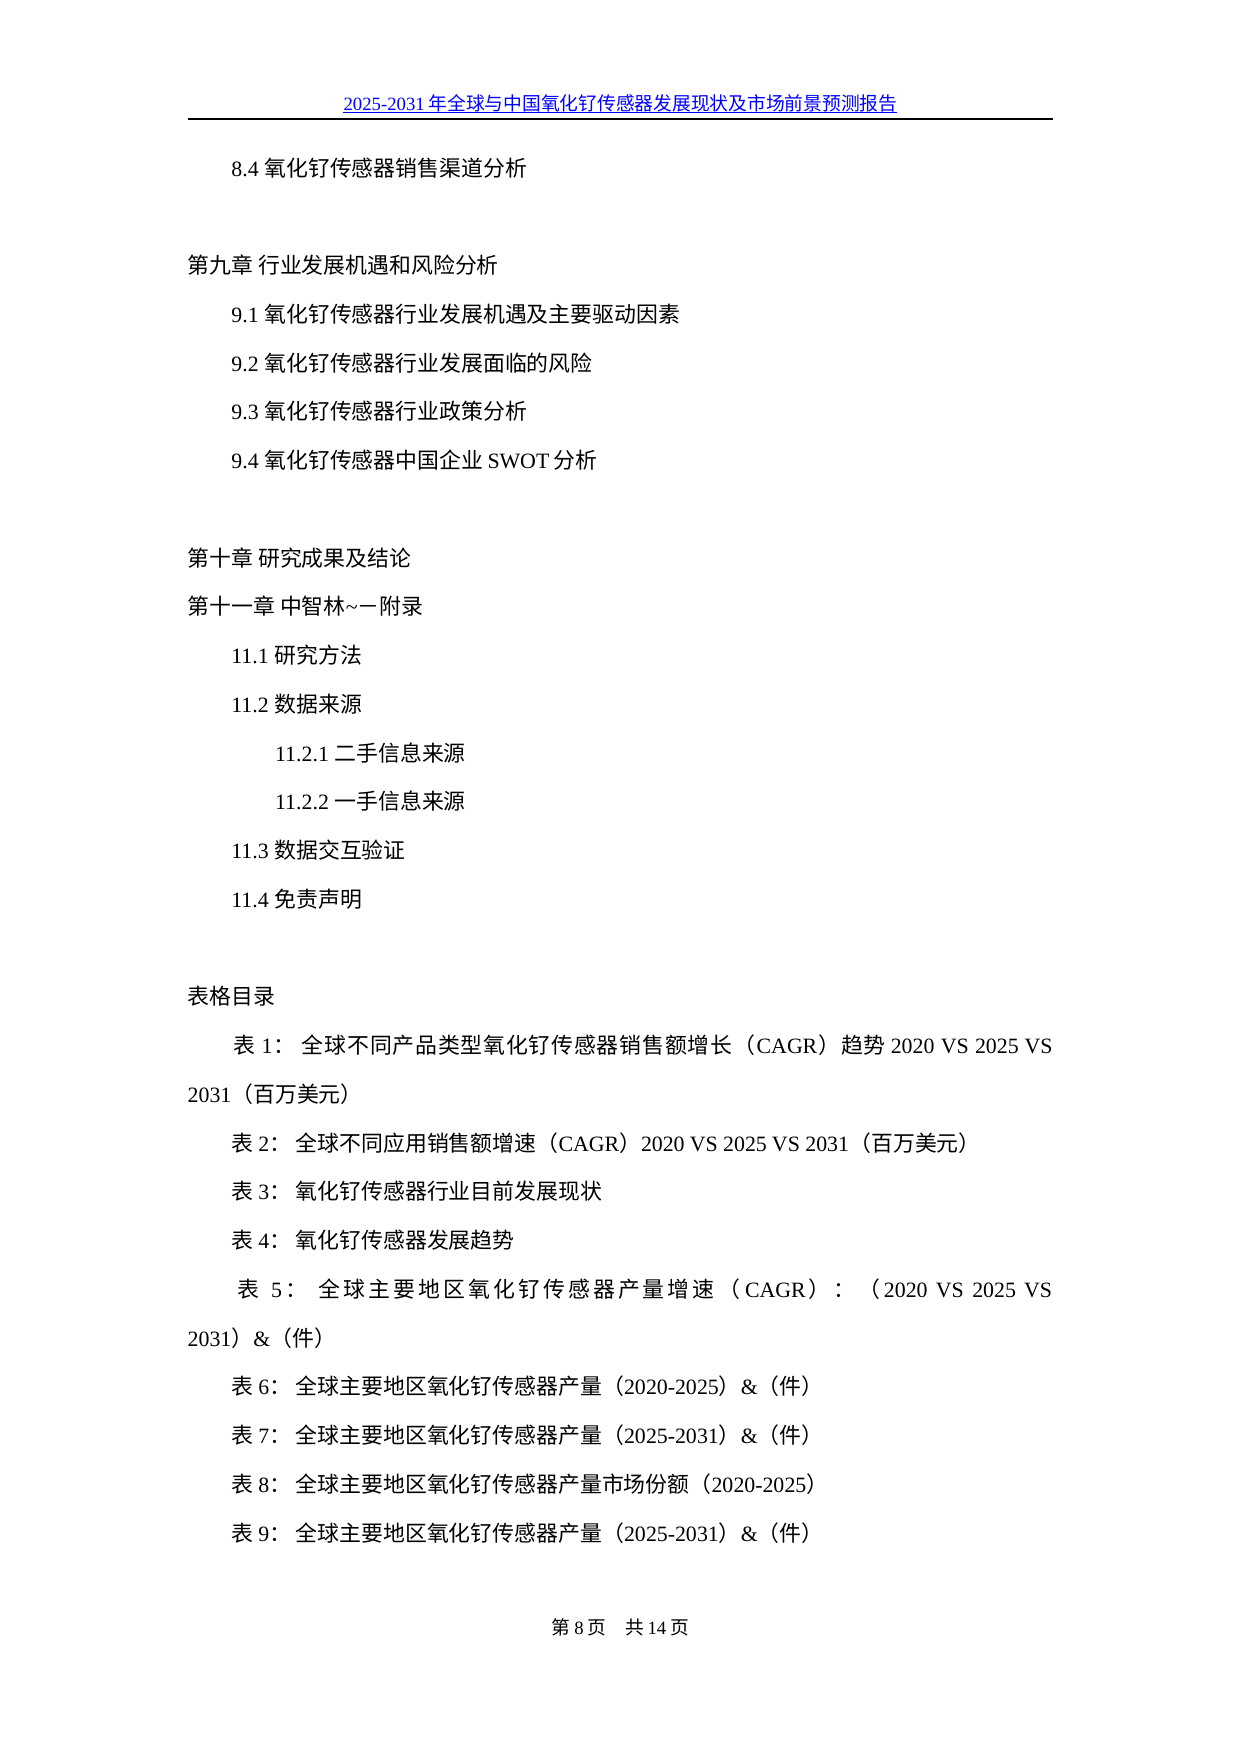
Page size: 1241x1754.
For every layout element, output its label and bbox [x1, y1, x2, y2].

text [187, 150, 1053, 1548]
